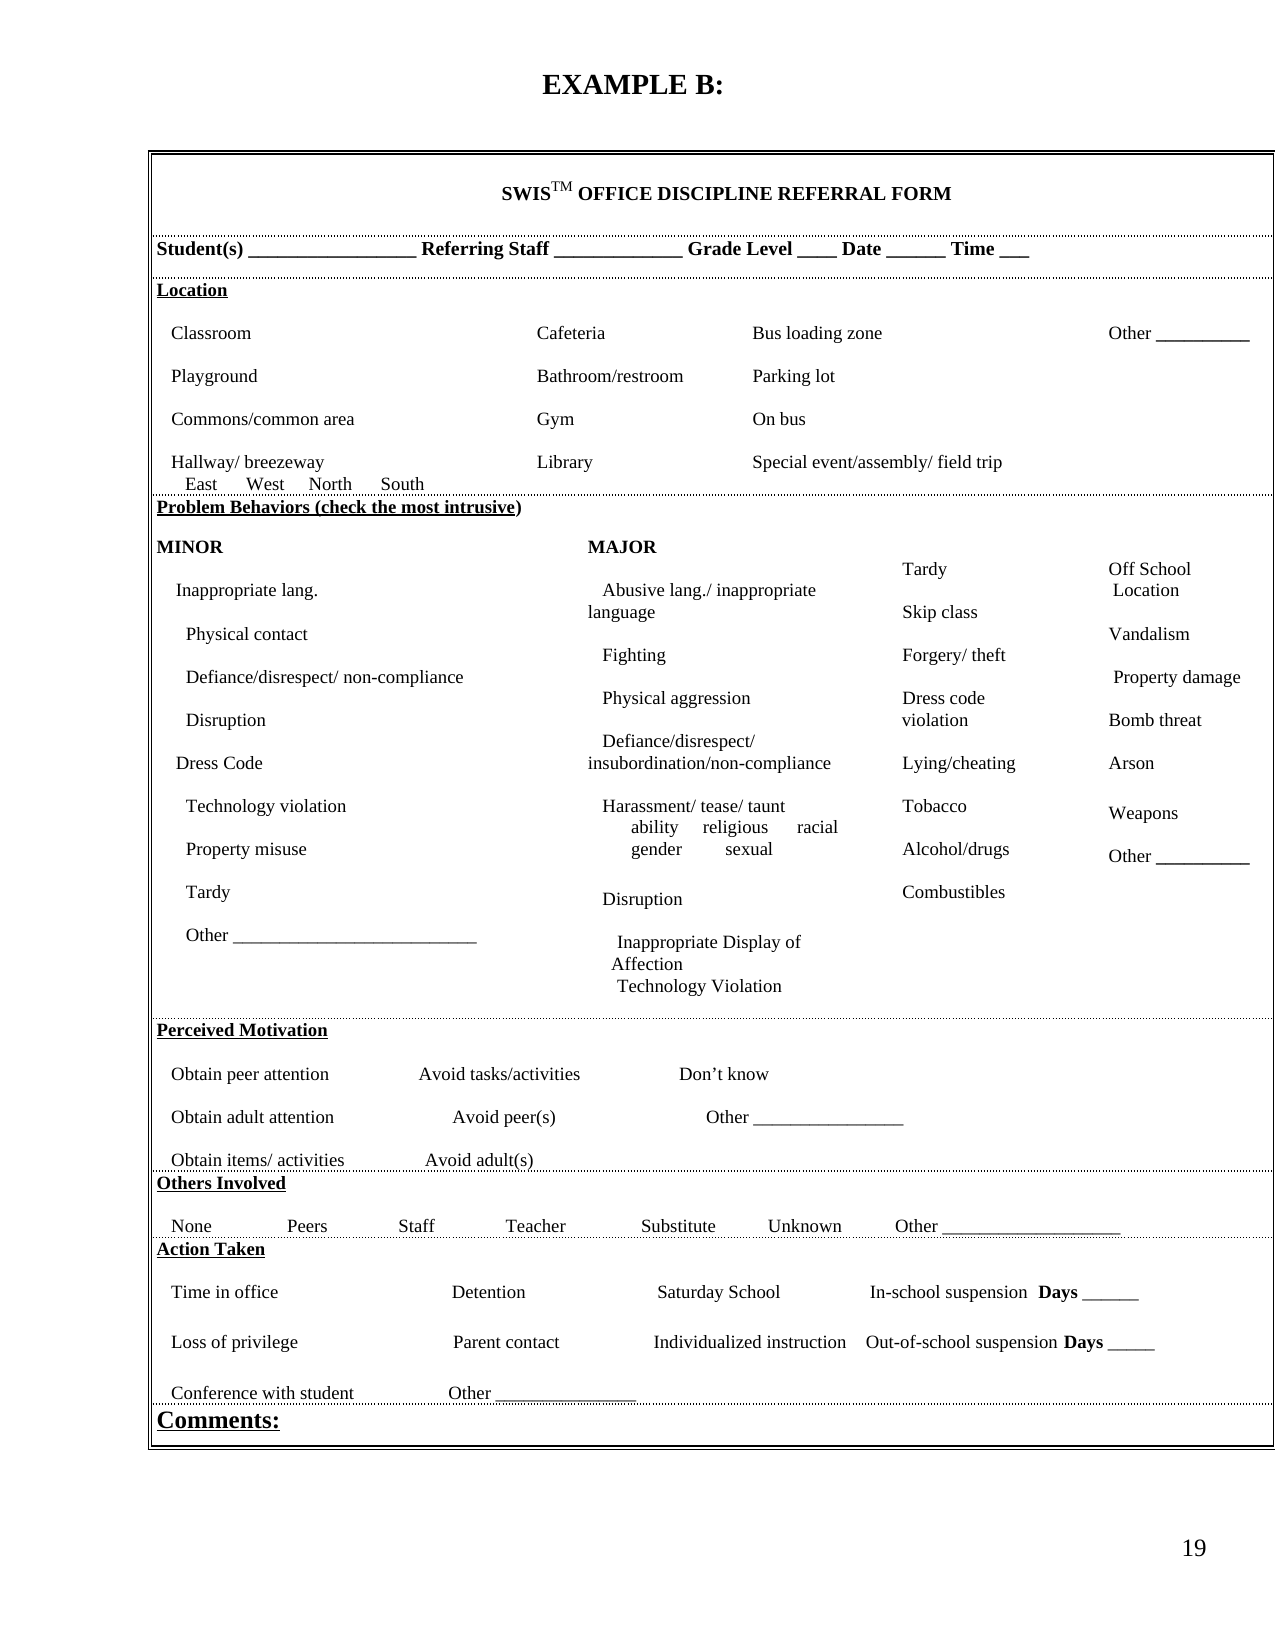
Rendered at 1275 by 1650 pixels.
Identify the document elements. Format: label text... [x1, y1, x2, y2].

table_cell Off School Location Vandalism  Property damage Bomb threat Arson Weapons Other __________ [1088, 536, 1273, 1018]
table_cell Cafeteria Bathroom/restroom Gym Library [516, 277, 731, 494]
table_cell Perceived Motivation Obtain peer attention Avoid tasks/activities Don’t know Obtain adult attention Avoid peer(s) Other ________________ Obtain items/ activities Avoid adult(s) [152, 1018, 1273, 1170]
table_header SWISTM OFFICE DISCIPLINE REFERRAL FORM [152, 155, 1273, 235]
table_cell Student(s) _________________ Referring Staff _____________ Grade Level ____ Date ______ Time ___ [152, 235, 1273, 277]
table_cell Action Taken Time in office Detention  Saturday School  In-school suspension Days ______ Loss of privilege Parent contact  Individualized instruction Out-of-school suspension Days _____ Conference with student Other _______________ [152, 1236, 1273, 1403]
table_cell Bus loading zone Parking lot On bus Special event/assembly/ field trip [731, 277, 1087, 494]
table_cell Tardy Skip class Forgery/ theft Dress code violation Lying/cheating Tobacco Alcohol/drugs Combustibles [881, 536, 1087, 1018]
table_cell Others Involved None Peers Staff Teacher Substitute Unknown Other ___________________ [152, 1170, 1273, 1236]
table_cell MINOR  Inappropriate lang. Physical contact Defiance/disrespect/ non-compliance Disruption  Dress Code Technology violation Property misuse Tardy Other __________________________ [152, 536, 581, 1018]
table_cell Other __________ [1088, 277, 1273, 494]
table_cell MAJOR Abusive lang./ inappropriate language Fighting Physical aggression Defiance/disrespect/ insubordination/non-compliance Harassment/ tease/ taunt ability religious racial gender sexual Disruption Inappropriate Display of Affection Technology Violation [581, 536, 881, 1018]
table_cell Location Classroom Playground Commons/common area Hallway/ breezeway  East West North South [152, 277, 516, 494]
table_cell Comments: [152, 1403, 1273, 1445]
table_cell Problem Behaviors (check the most intrusive) [152, 494, 1273, 536]
